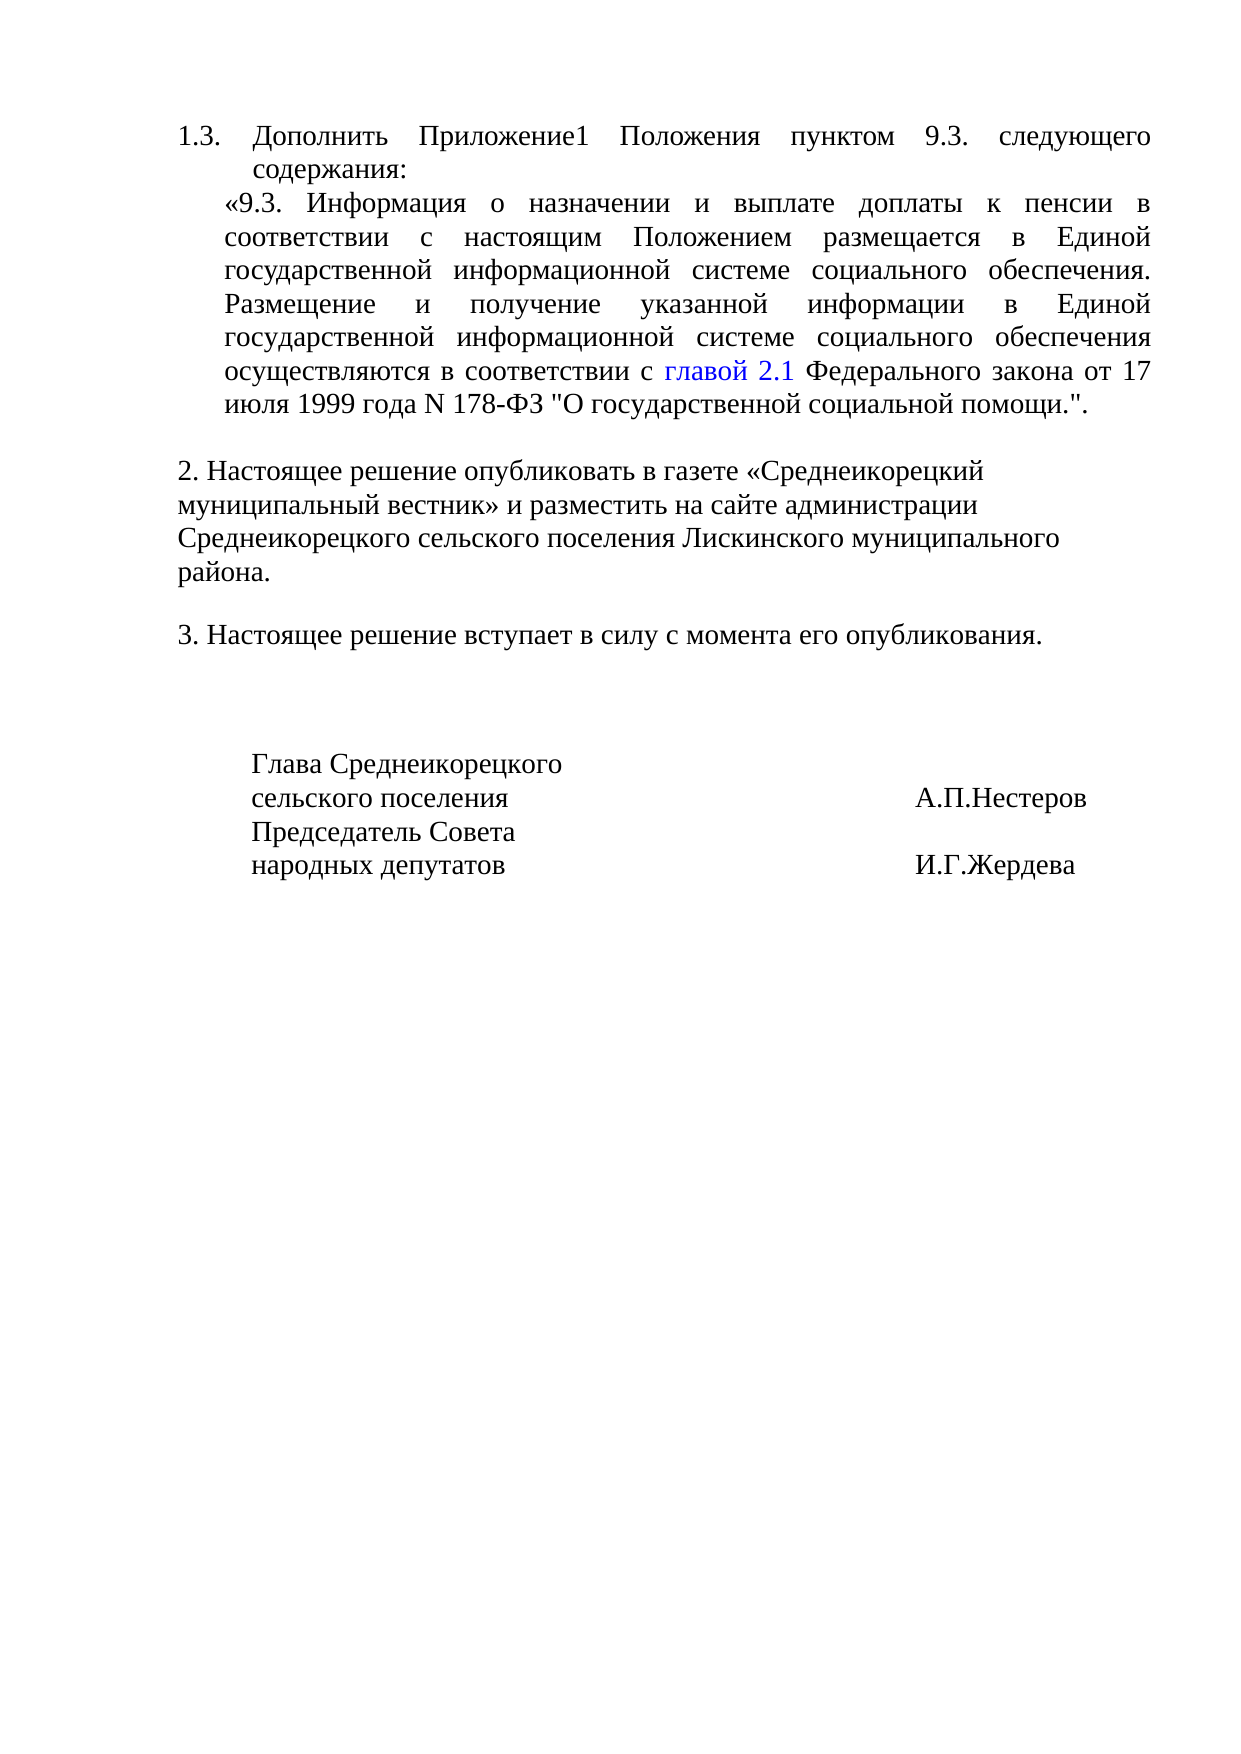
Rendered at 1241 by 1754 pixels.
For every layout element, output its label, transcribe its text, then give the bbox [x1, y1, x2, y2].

text Председатель Совета [177, 814, 1152, 847]
list «9.3. Информация о назначении и выплате доплаты к пенсии в соответствии с настоящим Положением размещается в Единой государственной информационной системе социального обеспечения. Размещение и получение указанной информации в Единой государственной информационной системе социального обеспечения осуществляются в соответствии с главой 2.1 Федерального закона от 17 июля 1999 года N 178-ФЗ "О государственной социальной помощи.". [224, 185, 1152, 420]
text Глава Среднеикорецкого [177, 747, 1152, 780]
text сельского поселения А.П.Нестеров [177, 780, 1152, 814]
text 3. Настоящее решение вступает в силу с момента его опубликования. [177, 617, 1152, 650]
text народных депутатов И.Г.Жердева [177, 847, 1152, 881]
list Дополнить Приложение1 Положения пунктом 9.3. следующего содержания: [177, 118, 1152, 185]
text 2. Настоящее решение опубликовать в газете «Среднеикорецкий муниципальный вестник» и разместить на сайте администрации Среднеикорецкого сельского поселения Лискинского муниципального района. [177, 453, 1152, 588]
